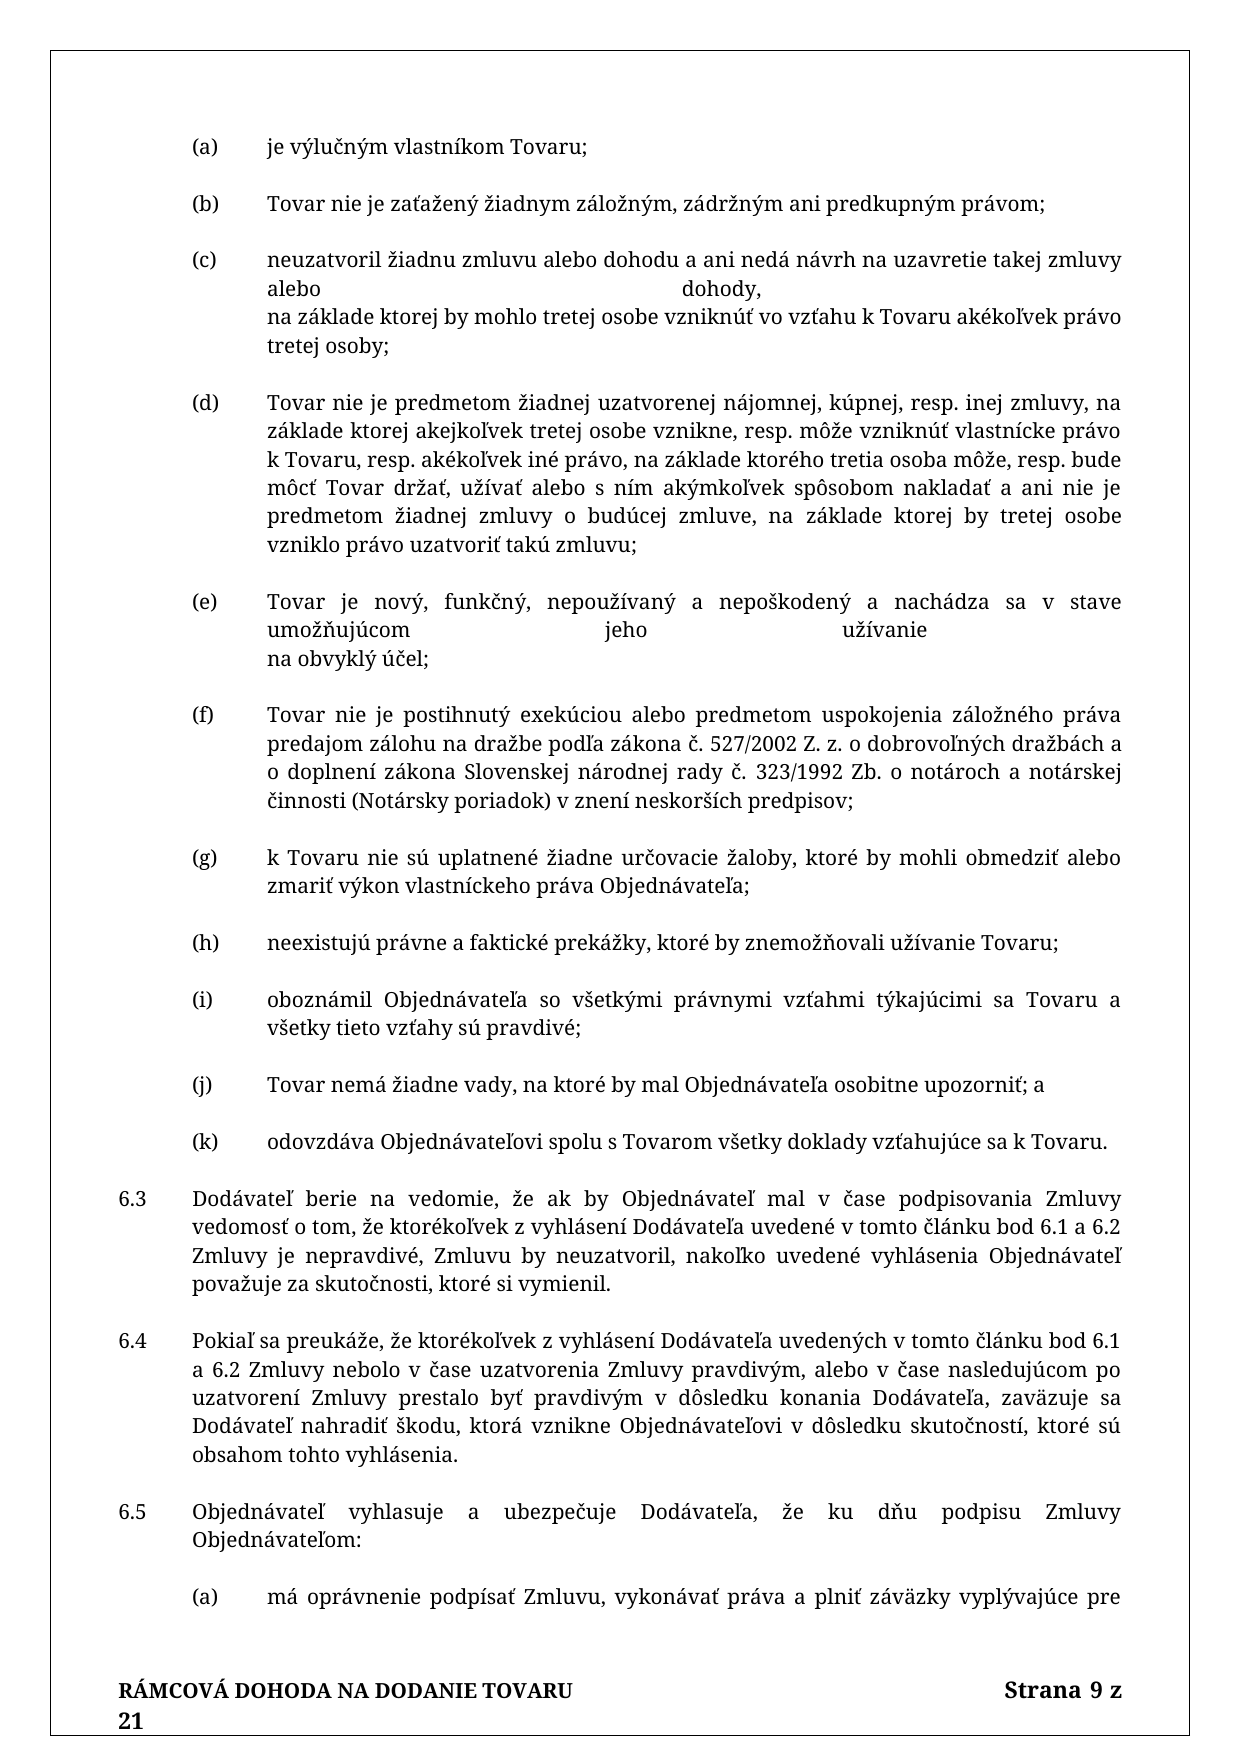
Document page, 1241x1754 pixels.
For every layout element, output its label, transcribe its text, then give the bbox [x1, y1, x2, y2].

list odovzdáva Objednávateľovi spolu s Tovarom všetky doklady vzťahujúce sa k Tovaru. [192, 1127, 1122, 1156]
list k Tovaru nie sú uplatnené žiadne určovacie žaloby, ktoré by mohli obmedziť alebo zmariť výkon vlastníckeho práva Objednávateľa; [192, 843, 1122, 900]
list neuzatvoril žiadnu zmluvu alebo dohodu a ani nedá návrh na uzavretie takej zmluvy alebo dohody, na základe ktorej by mohlo tretej osobe vzniknúť vo vzťahu k Tovaru akékoľvek právo tretej osoby; [192, 246, 1122, 359]
list oboznámil Objednávateľa so všetkými právnymi vzťahmi týkajúcimi sa Tovaru a všetky tieto vzťahy sú pravdivé; [192, 985, 1122, 1042]
list Dodávateľ berie na vedomie, že ak by Objednávateľ mal v čase podpisovania Zmluvy vedomosť o tom, že ktorékoľvek z vyhlásení Dodávateľa uvedené v tomto článku bod 6.1 a 6.2 Zmluvy je nepravdivé, Zmluvu by neuzatvoril, nakoľko uvedené vyhlásenia Objednávateľ považuje za skutočnosti, ktoré si vymienil. [118, 1184, 1122, 1298]
list Tovar nie je zaťažený žiadnym záložným, zádržným ani predkupným právom; [192, 189, 1122, 217]
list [192, 1582, 1122, 1611]
list Pokiaľ sa preukáže, že ktorékoľvek z vyhlásení Dodávateľa uvedených v tomto článku bod 6.1 a 6.2 Zmluvy nebolo v čase uzatvorenia Zmluvy pravdivým, alebo v čase nasledujúcom po uzatvorení Zmluvy prestalo byť pravdivým v dôsledku konania Dodávateľa, zaväzuje sa Dodávateľ nahradiť škodu, ktorá vznikne Objednávateľovi v dôsledku skutočností, ktoré sú obsahom tohto vyhlásenia. [118, 1326, 1122, 1468]
list Tovar nie je predmetom žiadnej uzatvorenej nájomnej, kúpnej, resp. inej zmluvy, na základe ktorej akejkoľvek tretej osobe vznikne, resp. môže vzniknúť vlastnícke právo k Tovaru, resp. akékoľvek iné právo, na základe ktorého tretia osoba môže, resp. bude môcť Tovar držať, užívať alebo s ním akýmkoľvek spôsobom nakladať a ani nie je predmetom žiadnej zmluvy o budúcej zmluve, na základe ktorej by tretej osobe vzniklo právo uzatvoriť takú zmluvu; [192, 388, 1122, 558]
list je výlučným vlastníkom Tovaru; [192, 132, 1122, 160]
list Tovar nie je postihnutý exekúciou alebo predmetom uspokojenia záložného práva predajom zálohu na dražbe podľa zákona č. 527/2002 Z. z. o dobrovoľných dražbách a o doplnení zákona Slovenskej národnej rady č. 323/1992 Zb. o notároch a notárskej činnosti (Notársky poriadok) v znení neskorších predpisov; [192, 701, 1122, 814]
list Objednávateľ vyhlasuje a ubezpečuje Dodávateľa, že ku dňu podpisu Zmluvy Objednávateľom: [118, 1497, 1122, 1554]
list neexistujú právne a faktické prekážky, ktoré by znemožňovali užívanie Tovaru; [192, 928, 1122, 957]
list Tovar nemá žiadne vady, na ktoré by mal Objednávateľa osobitne upozorniť; a [192, 1070, 1122, 1099]
list Tovar je nový, funkčný, nepoužívaný a nepoškodený a nachádza sa v stave umožňujúcom jeho užívanie na obvyklý účel; [192, 587, 1122, 672]
